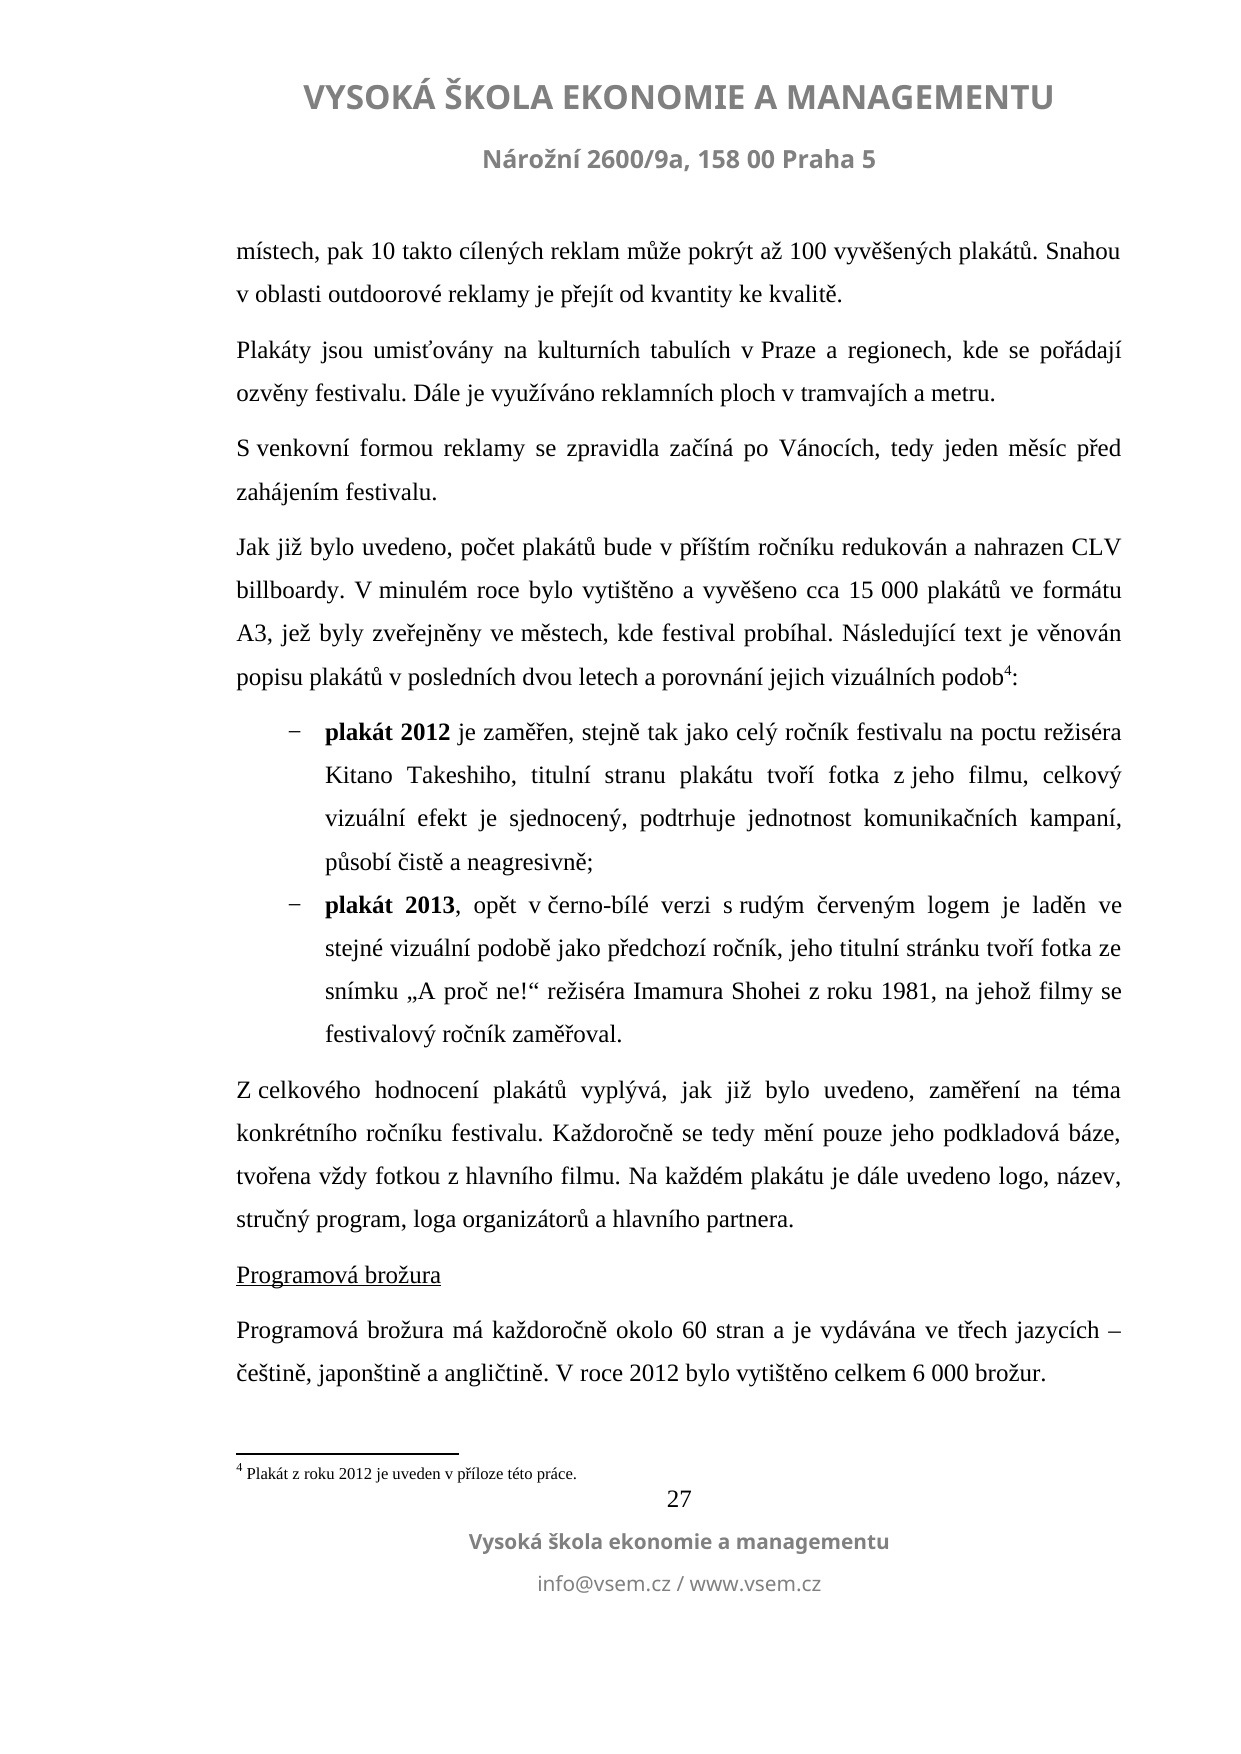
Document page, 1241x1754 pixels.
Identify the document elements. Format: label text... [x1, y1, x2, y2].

text Z celkového hodnocení plakátů vyplývá, jak již bylo uvedeno, zaměření na téma konkrétního ročníku festivalu. Každoročně se tedy mění pouze jeho podkladová báze, tvořena vždy fotkou z hlavního filmu. Na každém plakátu je dále uvedeno logo, název, stručný program, loga organizátorů a hlavního partnera. [236, 1075, 1122, 1233]
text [236, 236, 1122, 308]
text Plakáty jsou umisťovány na kulturních tabulích v Praze a regionech, kde se pořádají ozvěny festivalu. Dále je využíváno reklamních ploch v tramvajích a metru. [236, 335, 1122, 407]
list plakát 2012 je zaměřen, stejně tak jako celý ročník festivalu na poctu režiséra Kitano Takeshiho, titulní stranu plakátu tvoří fotka z jeho filmu, celkový vizuální efekt je sjednocený, podtrhuje jednotnost komunikačních kampaní, působí čistě a neagresivně; [287, 717, 1122, 875]
text S venkovní formou reklamy se zpravidla začíná po Vánocích, tedy jeden měsíc před zahájením festivalu. [236, 433, 1122, 505]
text Programová brožura má každoročně okolo 60 stran a je vydávána ve třech jazycích – češtině, japonštině a angličtině. V roce 2012 bylo vytištěno celkem 6 000 brožur. [236, 1315, 1122, 1387]
text Programová brožura [236, 1260, 1122, 1288]
list plakát 2013, opět v černo-bílé verzi s rudým červeným logem je laděn ve stejné vizuální podobě jako předchozí ročník, jeho titulní stránku tvoří fotka ze snímku „A proč ne!“ režiséra Imamura Shohei z roku 1981, na jehož filmy se festivalový ročník zaměřoval. [287, 890, 1122, 1048]
text Jak již bylo uvedeno, počet plakátů bude v příštím ročníku redukován a nahrazen CLV billboardy. V minulém roce bylo vytištěno a vyvěšeno cca 15 000 plakátů ve formátu A3, jež byly zveřejněny ve městech, kde festival probíhal. Následující text je věnován popisu plakátů v posledních dvou letech a porovnání jejich vizuálních podob: [236, 532, 1122, 690]
